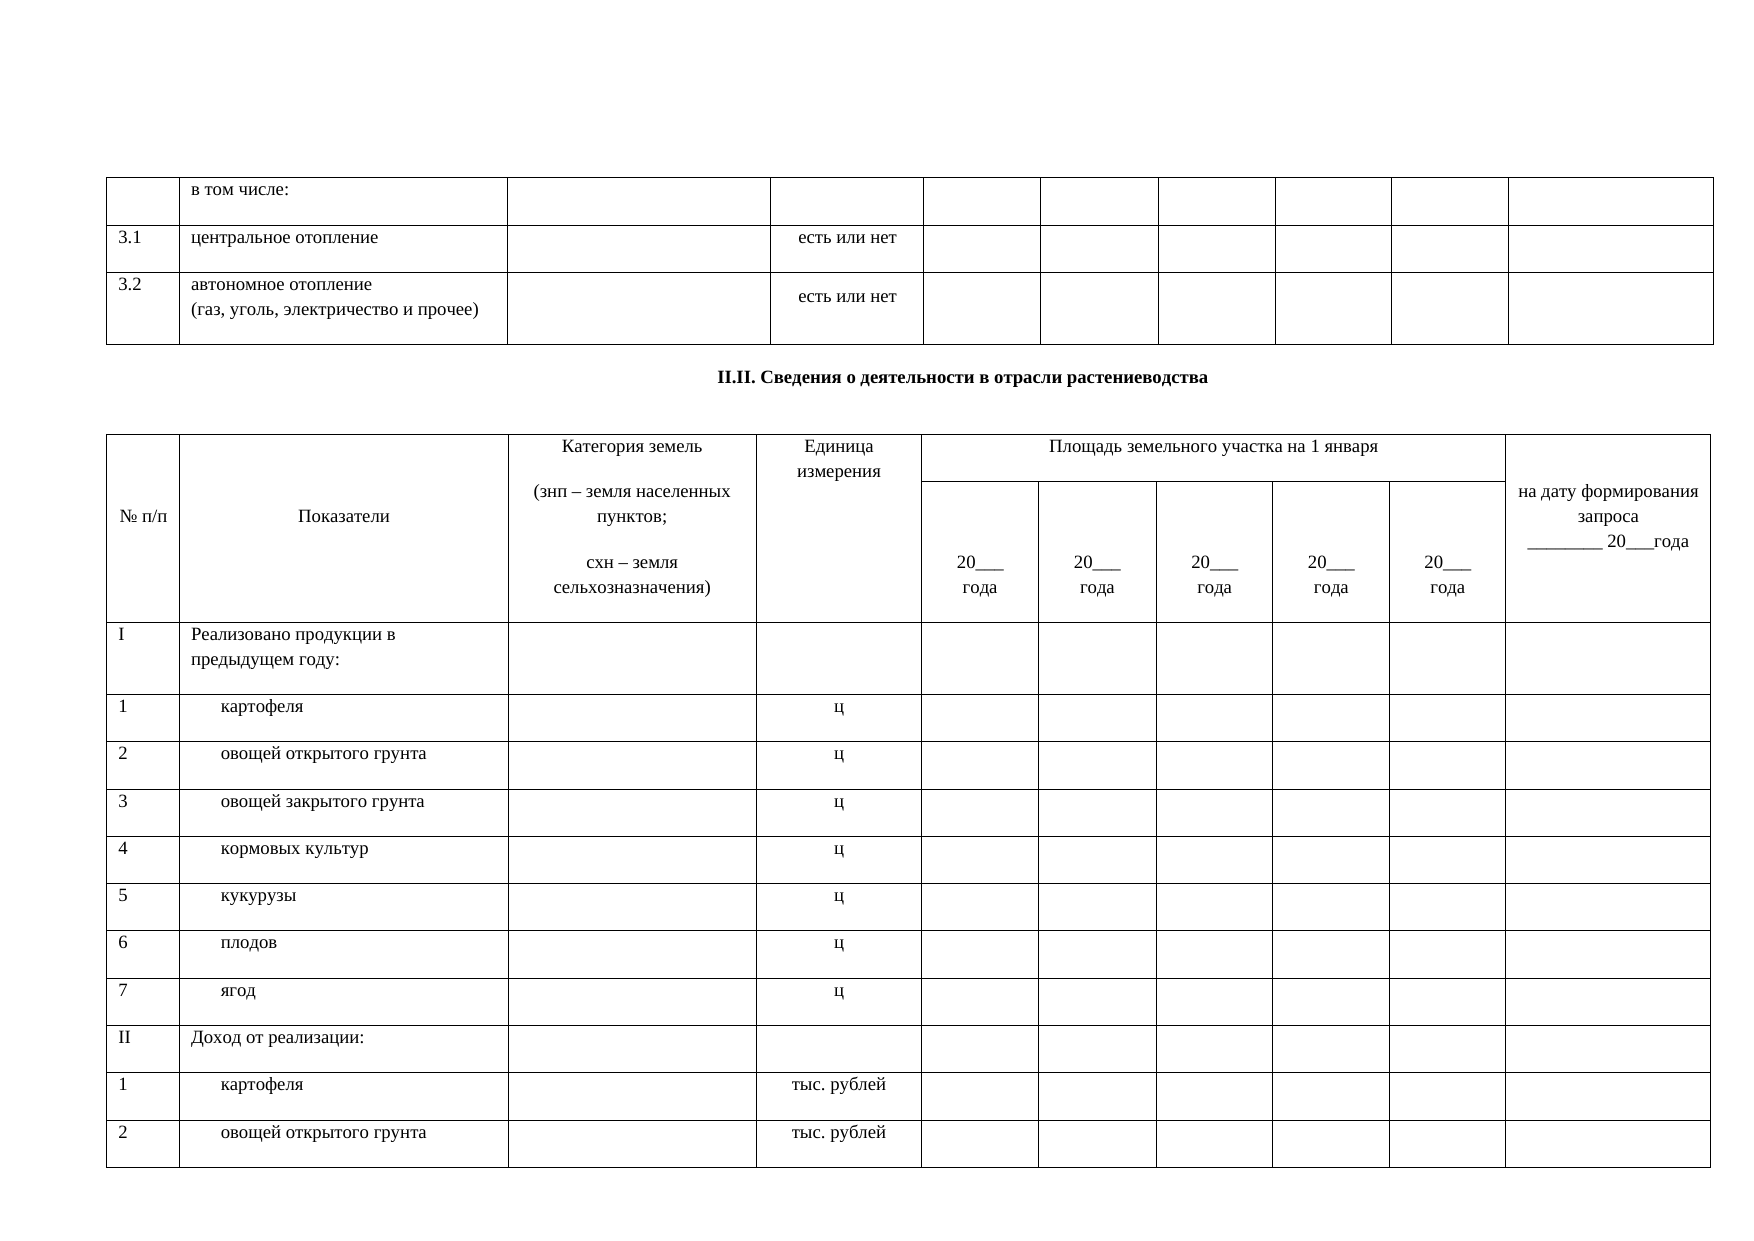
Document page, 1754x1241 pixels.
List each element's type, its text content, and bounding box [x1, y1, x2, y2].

table_cell [1509, 273, 1713, 344]
table_cell [1039, 1121, 1156, 1167]
table_cell [922, 1026, 1038, 1072]
table_cell [1506, 979, 1710, 1025]
table_cell [1276, 273, 1391, 344]
table_header Показатели [180, 435, 508, 622]
table_cell ц [757, 742, 921, 788]
table_cell овощей открытого грунта [180, 742, 508, 788]
table_cell ц [757, 790, 921, 836]
table_cell есть или нет [771, 273, 923, 344]
table_cell [1390, 1121, 1505, 1167]
table_cell [924, 226, 1040, 272]
table_header Площадь земельного участка на 1 января [922, 435, 1505, 481]
table_cell ц [757, 884, 921, 930]
table_cell [1039, 979, 1156, 1025]
table_cell [1157, 742, 1272, 788]
table_cell [509, 790, 756, 836]
table_cell [1039, 695, 1156, 741]
table_cell 1 [107, 695, 179, 741]
table_cell [757, 1026, 921, 1072]
table_header № п/п [107, 435, 179, 622]
table_cell [922, 742, 1038, 788]
table_cell [1390, 979, 1505, 1025]
table_cell ц [757, 979, 921, 1025]
table_cell [1273, 790, 1389, 836]
table_cell [922, 837, 1038, 883]
table_cell II [107, 1026, 179, 1072]
table_cell ц [757, 695, 921, 741]
table_cell [1509, 178, 1713, 224]
table_cell тыс. рублей [757, 1073, 921, 1119]
table_cell [508, 273, 770, 344]
table_cell 20___ года [922, 482, 1038, 622]
table_cell [922, 623, 1038, 694]
table_cell [922, 695, 1038, 741]
table_cell 3.2 [107, 273, 179, 344]
table_cell [509, 742, 756, 788]
table_cell ягод [180, 979, 508, 1025]
table_cell [509, 623, 756, 694]
table_cell 20___ года [1273, 482, 1389, 622]
table_cell [1157, 1073, 1272, 1119]
table_cell [1157, 695, 1272, 741]
table_cell [1157, 884, 1272, 930]
table_cell [1159, 178, 1275, 224]
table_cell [180, 178, 507, 224]
table_cell [757, 623, 921, 694]
table_cell [1273, 695, 1389, 741]
table_cell [509, 884, 756, 930]
table_cell [509, 979, 756, 1025]
table_cell [1039, 1073, 1156, 1119]
table_cell [509, 695, 756, 741]
table_cell 1 [107, 1073, 179, 1119]
table_cell [509, 931, 756, 978]
table_cell [1506, 695, 1710, 741]
table_cell [1039, 884, 1156, 930]
table_cell [1159, 226, 1275, 272]
table_cell [509, 837, 756, 883]
table_cell [508, 178, 770, 224]
table_cell [1392, 273, 1508, 344]
table_cell [1273, 1073, 1389, 1119]
table_cell картофеля [180, 695, 508, 741]
table_cell [1276, 226, 1391, 272]
table_cell [1039, 790, 1156, 836]
table_cell [1273, 1026, 1389, 1072]
table_cell [1506, 742, 1710, 788]
table_cell кормовых культур [180, 837, 508, 883]
table_header на дату формирования запроса ________ 20___года [1506, 435, 1710, 622]
table_cell [1506, 837, 1710, 883]
list II.II. Сведения о деятельности в отрасли растениеводства [231, 366, 1636, 388]
table_cell [1157, 1121, 1272, 1167]
table_cell 3 [107, 178, 179, 224]
table_cell [1041, 273, 1158, 344]
table_cell 3 [107, 790, 179, 836]
table_cell картофеля [180, 1073, 508, 1119]
table_cell [1041, 178, 1158, 224]
table_cell ц [757, 837, 921, 883]
table_cell [1392, 226, 1508, 272]
table_cell [1506, 931, 1710, 978]
table_cell 20___ года [1039, 482, 1156, 622]
table_cell овощей открытого грунта [180, 1121, 508, 1167]
table_cell [1039, 623, 1156, 694]
table_cell Реализовано продукции в предыдущем году: [180, 623, 508, 694]
table_header Единица измерения [757, 435, 921, 622]
table_cell [1157, 979, 1272, 1025]
table_cell [771, 178, 923, 224]
table_cell [1039, 1026, 1156, 1072]
table_cell автономное отопление (газ, уголь, электричество и прочее) [180, 273, 507, 344]
table_cell [922, 1073, 1038, 1119]
table_cell 7 [107, 979, 179, 1025]
table_cell 3.1 [107, 226, 179, 272]
table_cell [1390, 1026, 1505, 1072]
table_cell [1509, 226, 1713, 272]
table_cell [1157, 623, 1272, 694]
table_cell Доход от реализации: [180, 1026, 508, 1072]
table_cell [509, 1121, 756, 1167]
table_cell [1041, 226, 1158, 272]
table_cell [1276, 178, 1391, 224]
table_cell [1273, 837, 1389, 883]
table_cell [1390, 884, 1505, 930]
table_cell центральное отопление [180, 226, 507, 272]
table_cell [924, 178, 1040, 224]
table_cell ц [757, 931, 921, 978]
table_cell [1506, 1073, 1710, 1119]
table_cell [1390, 931, 1505, 978]
table_cell [924, 273, 1040, 344]
table_cell [509, 1073, 756, 1119]
table_cell [1273, 623, 1389, 694]
table_cell [922, 790, 1038, 836]
table_cell [1039, 837, 1156, 883]
table_cell [922, 979, 1038, 1025]
table_cell [1273, 1121, 1389, 1167]
table_cell кукурузы [180, 884, 508, 930]
table_cell [1392, 178, 1508, 224]
table_cell [1157, 837, 1272, 883]
table_cell [1506, 790, 1710, 836]
table_cell 20___ года [1390, 482, 1505, 622]
table_cell [509, 1026, 756, 1072]
table_cell [1157, 931, 1272, 978]
table_cell 6 [107, 931, 179, 978]
table_cell [1159, 273, 1275, 344]
table_cell [1390, 695, 1505, 741]
table_cell 2 [107, 742, 179, 788]
table_cell [1390, 1073, 1505, 1119]
table_header Категория земель (знп – земля населенных пунктов; схн – земля сельхозназначения) [509, 435, 756, 622]
table_cell плодов [180, 931, 508, 978]
table_cell [1157, 1026, 1272, 1072]
table_cell [1506, 1121, 1710, 1167]
table_cell [1273, 979, 1389, 1025]
table_cell 20___ года [1157, 482, 1272, 622]
table_cell 2 [107, 1121, 179, 1167]
table_cell [1273, 742, 1389, 788]
table_cell [1157, 790, 1272, 836]
table_cell [1273, 931, 1389, 978]
table_cell овощей закрытого грунта [180, 790, 508, 836]
table_cell [508, 226, 770, 272]
table_cell 5 [107, 884, 179, 930]
table_cell [922, 884, 1038, 930]
table_cell [1390, 742, 1505, 788]
table_cell [1390, 837, 1505, 883]
table_cell [1390, 623, 1505, 694]
table_cell [922, 1121, 1038, 1167]
table_cell [1039, 742, 1156, 788]
table_cell [1039, 931, 1156, 978]
table_cell [1390, 790, 1505, 836]
table_cell есть или нет [771, 226, 923, 272]
table_cell [1506, 884, 1710, 930]
table_cell [1506, 623, 1710, 694]
table_cell [922, 931, 1038, 978]
table_cell [1506, 1026, 1710, 1072]
table_cell [1273, 884, 1389, 930]
table_cell I [107, 623, 179, 694]
table_cell тыс. рублей [757, 1121, 921, 1167]
table_cell 4 [107, 837, 179, 883]
